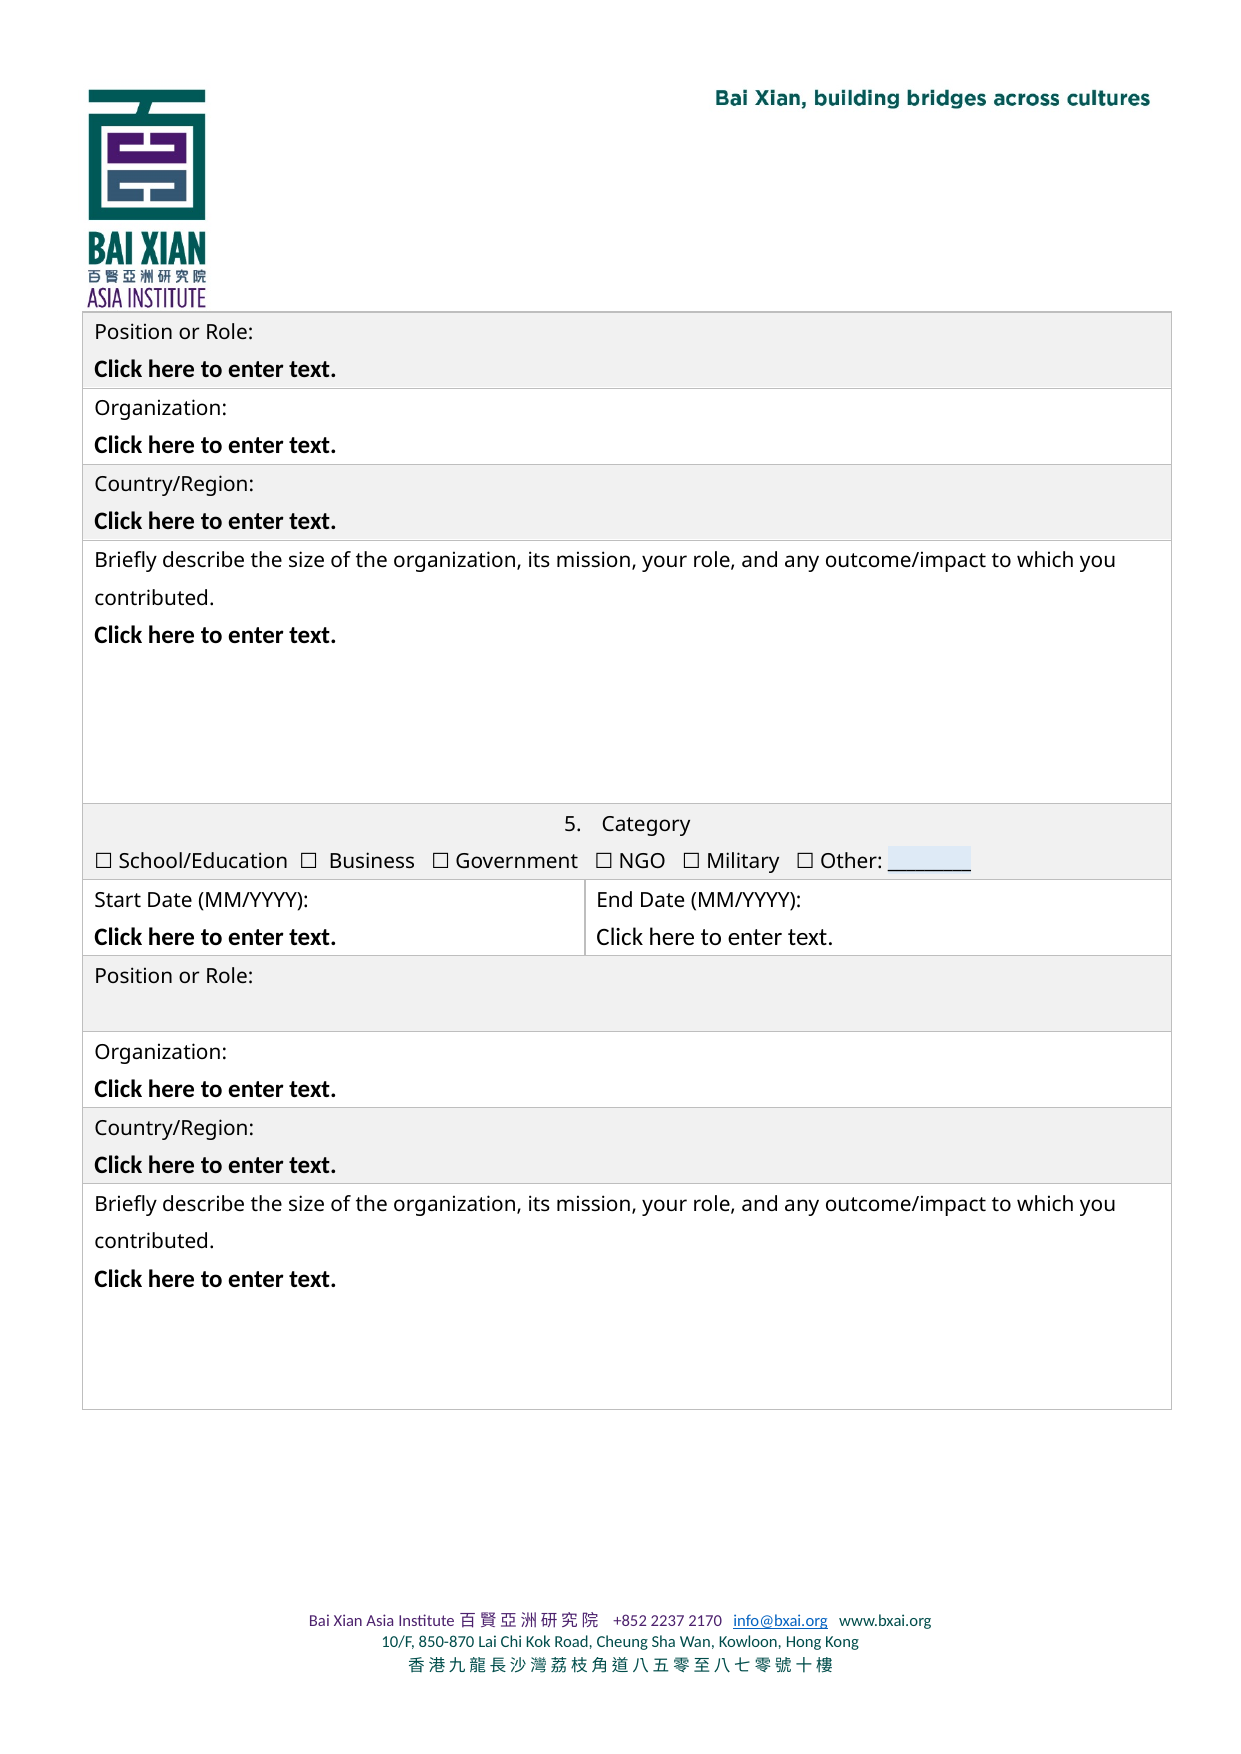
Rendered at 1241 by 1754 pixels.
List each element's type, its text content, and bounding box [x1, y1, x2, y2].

table_cell Country/Region: [83, 465, 1171, 539]
table_cell Position or Role: [83, 313, 1171, 387]
table_cell Organization: [83, 389, 1171, 463]
table_cell Organization: [83, 1032, 1171, 1107]
table_cell Start Date (MM/YYYY): [83, 880, 584, 955]
table_cell Position or Role: [83, 956, 1171, 1031]
picture [0, 1, 1238, 312]
table_cell End Date (MM/YYYY): [586, 880, 1171, 955]
table_cell Category School/Education Business Government NGO Military Other: [83, 804, 1171, 879]
table_cell Country/Region: [83, 1108, 1171, 1183]
table_cell Briefly describe the size of the organization, its mission, your role, and any outcome/impact to which you contributed. [83, 541, 1171, 803]
table_cell Briefly describe the size of the organization, its mission, your role, and any outcome/impact to which you contributed. [83, 1184, 1171, 1409]
